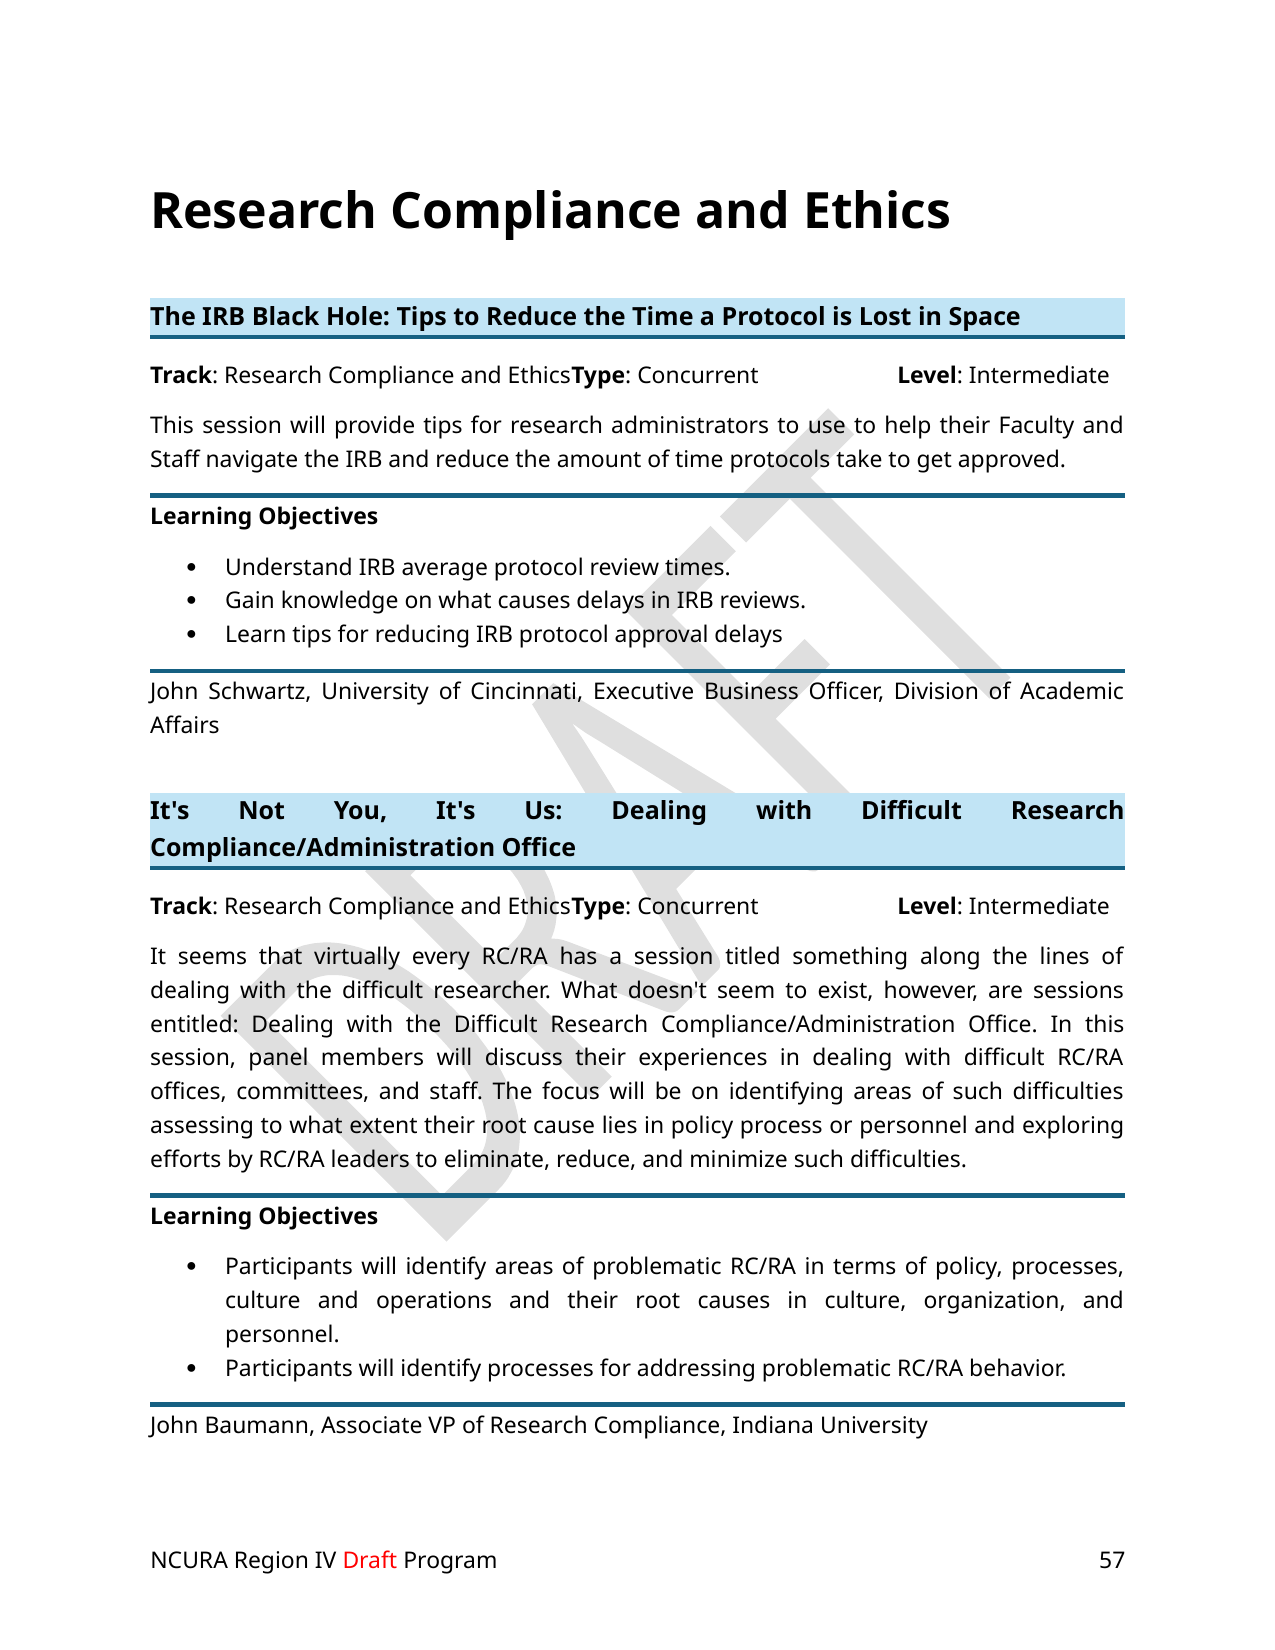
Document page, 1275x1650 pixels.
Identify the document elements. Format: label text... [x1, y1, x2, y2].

text John Baumann, Associate VP of Research Compliance, Indiana University [150, 1407, 1125, 1440]
subtitle Research Compliance and Ethics [150, 175, 1125, 243]
list Participants will identify areas of problematic RC/RA in terms of policy, processes, culture and operations and their root causes in culture, organization, and personnel. [187, 1250, 1125, 1349]
subtitle It's Not You, It's Us: Dealing with Difficult Research Compliance/Administration Office [150, 793, 1125, 866]
text It seems that virtually every RC/RA has a session titled something along the lines of dealing with the difficult researcher. What doesn't seem to exist, however, are sessions entitled: Dealing with the Difficult Research Compliance/Administration Office. In this session, panel members will discuss their experiences in dealing with difficult RC/RA offices, committees, and staff. The focus will be on identifying areas of such difficulties assessing to what extent their root cause lies in policy process or personnel and exploring efforts by RC/RA leaders to eliminate, reduce, and minimize such difficulties. [150, 940, 1125, 1174]
list Gain knowledge on what causes delays in IRB reviews. [187, 584, 1125, 616]
list Understand IRB average protocol review times. [187, 551, 1125, 582]
text Track: Research Compliance and Ethics Type: Concurrent Level: Intermediate [150, 359, 1125, 390]
text This session will provide tips for research administrators to use to help their Faculty and Staff navigate the IRB and reduce the amount of time protocols take to get approved. [150, 409, 1125, 474]
text John Schwartz, University of Cincinnati, Executive Business Officer, Division of Academic Affairs [150, 673, 1125, 740]
subtitle Learning Objectives [150, 1198, 1125, 1231]
list Participants will identify processes for addressing problematic RC/RA behavior. [187, 1351, 1125, 1383]
list Learn tips for reducing IRB protocol approval delays [187, 618, 1125, 649]
subtitle The IRB Black Hole: Tips to Reduce the Time a Protocol is Lost in Space [150, 298, 1125, 335]
text Track: Research Compliance and Ethics Type: Concurrent Level: Intermediate [150, 890, 1125, 921]
subtitle Learning Objectives [150, 498, 1125, 531]
